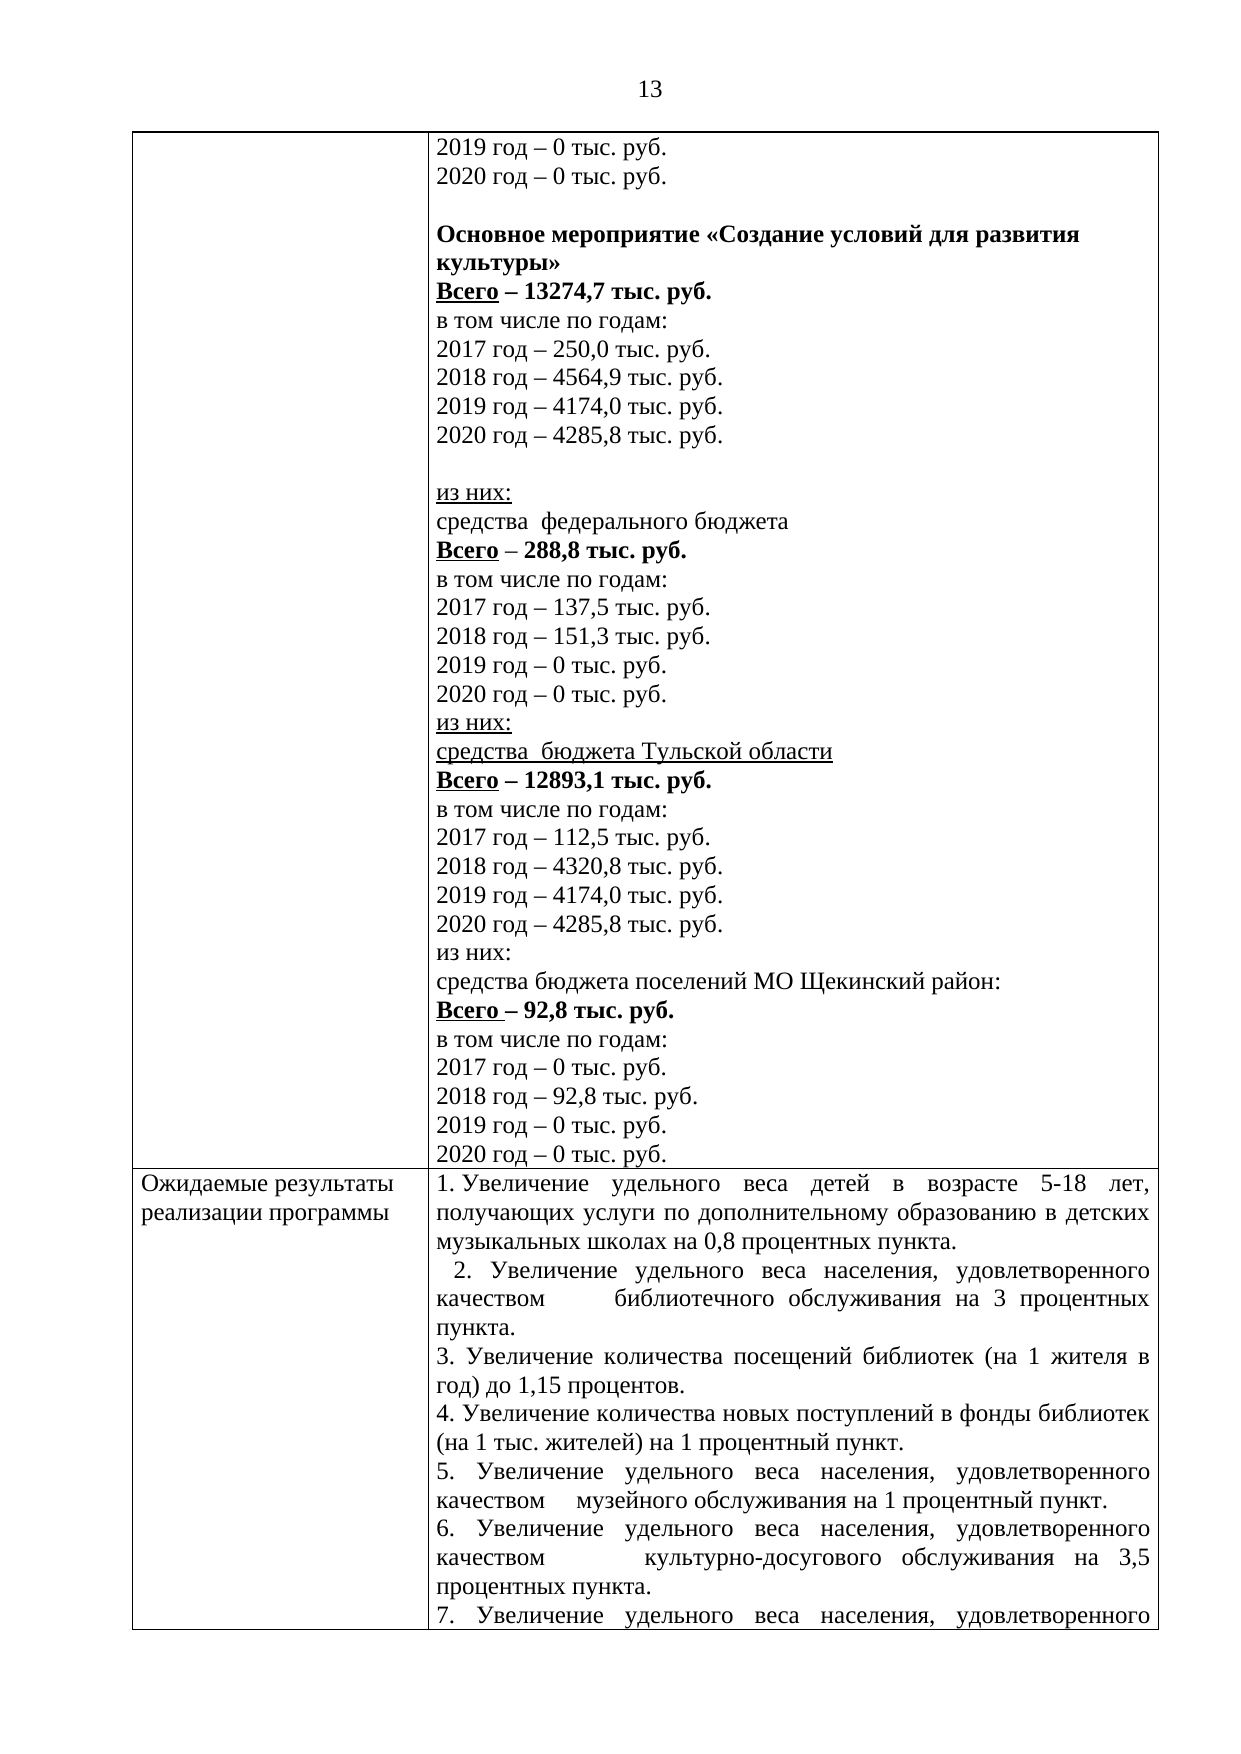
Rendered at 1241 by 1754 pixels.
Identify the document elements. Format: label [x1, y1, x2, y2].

table_cell [133, 1169, 428, 1628]
table_cell [133, 133, 428, 1167]
table_cell [429, 133, 1158, 1167]
table_cell [429, 1169, 1158, 1628]
